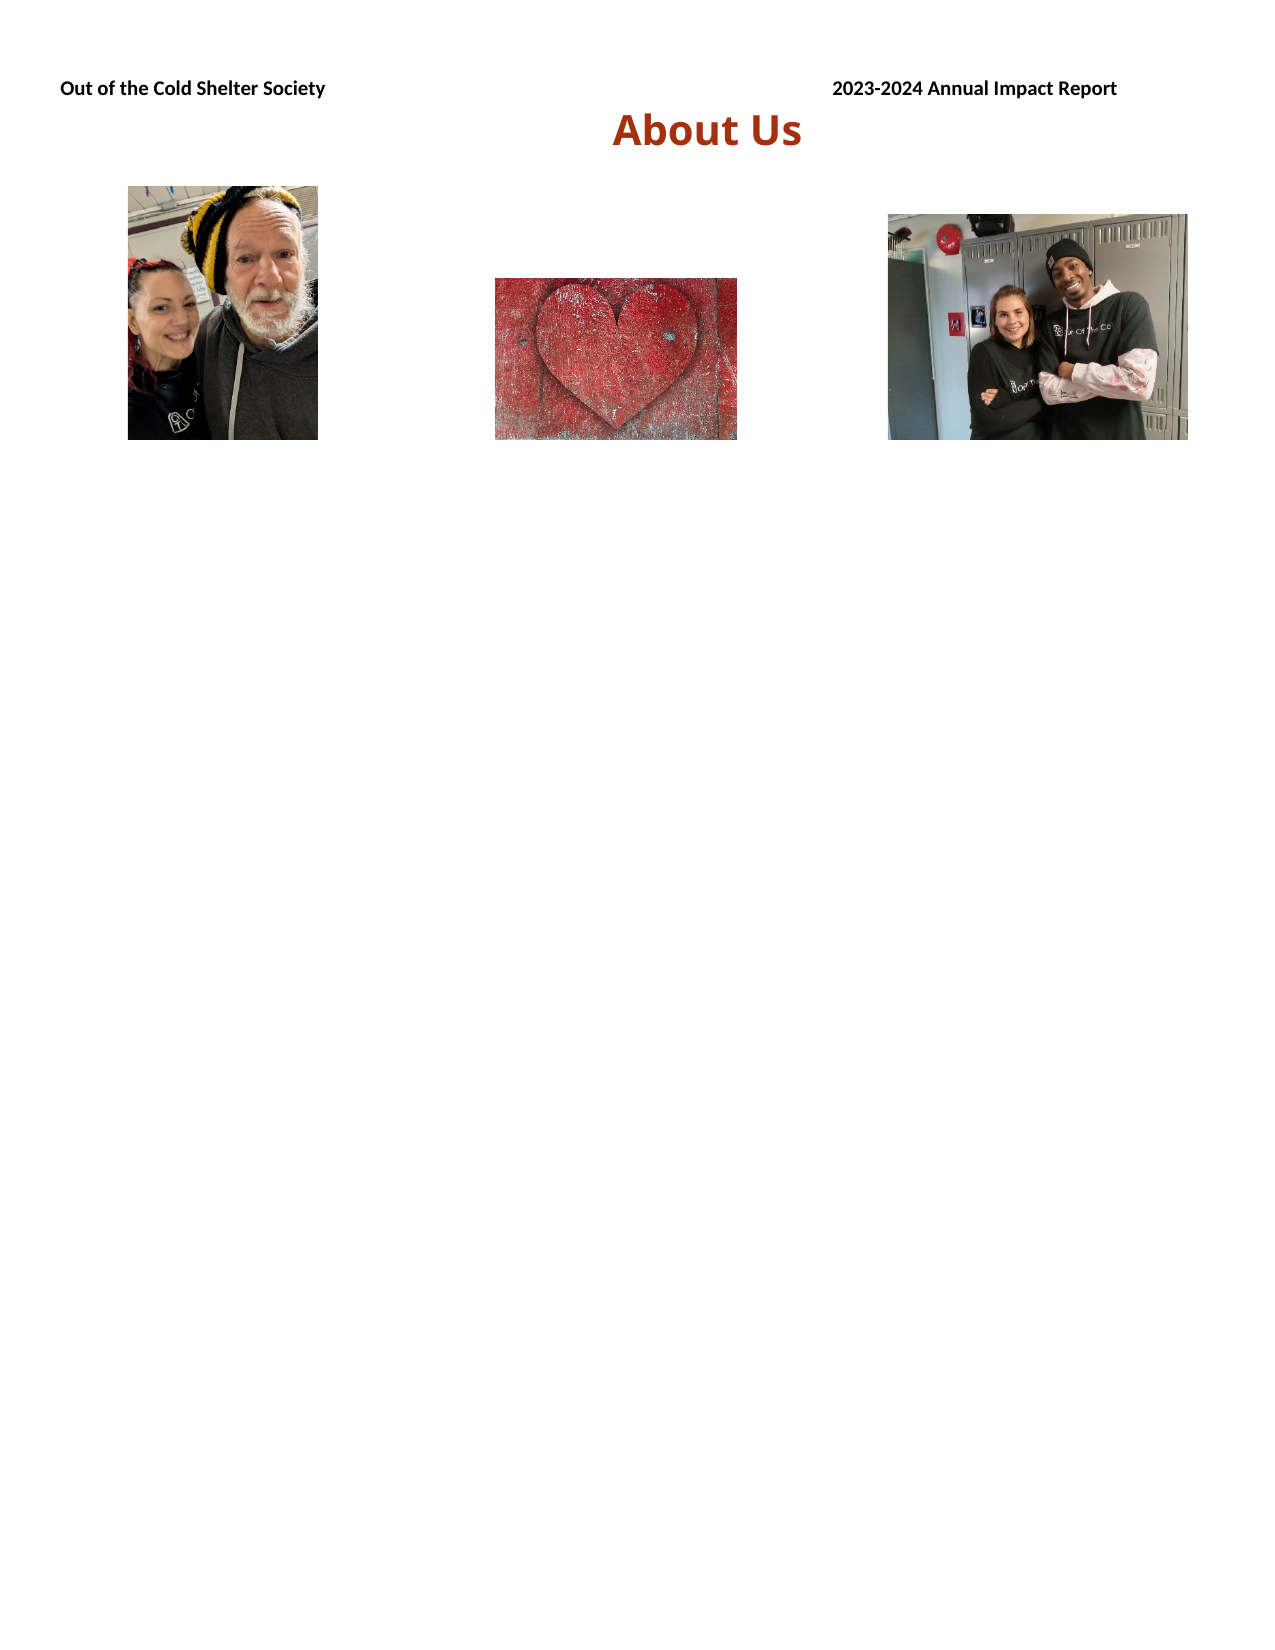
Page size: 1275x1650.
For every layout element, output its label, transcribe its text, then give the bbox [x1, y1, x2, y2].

table_header Out of the Cold Shelter Society 2023-2024 Annual Impact Report About Us [60, 75, 1200, 440]
picture [495, 278, 737, 440]
picture [887, 214, 1188, 440]
picture [127, 186, 318, 440]
